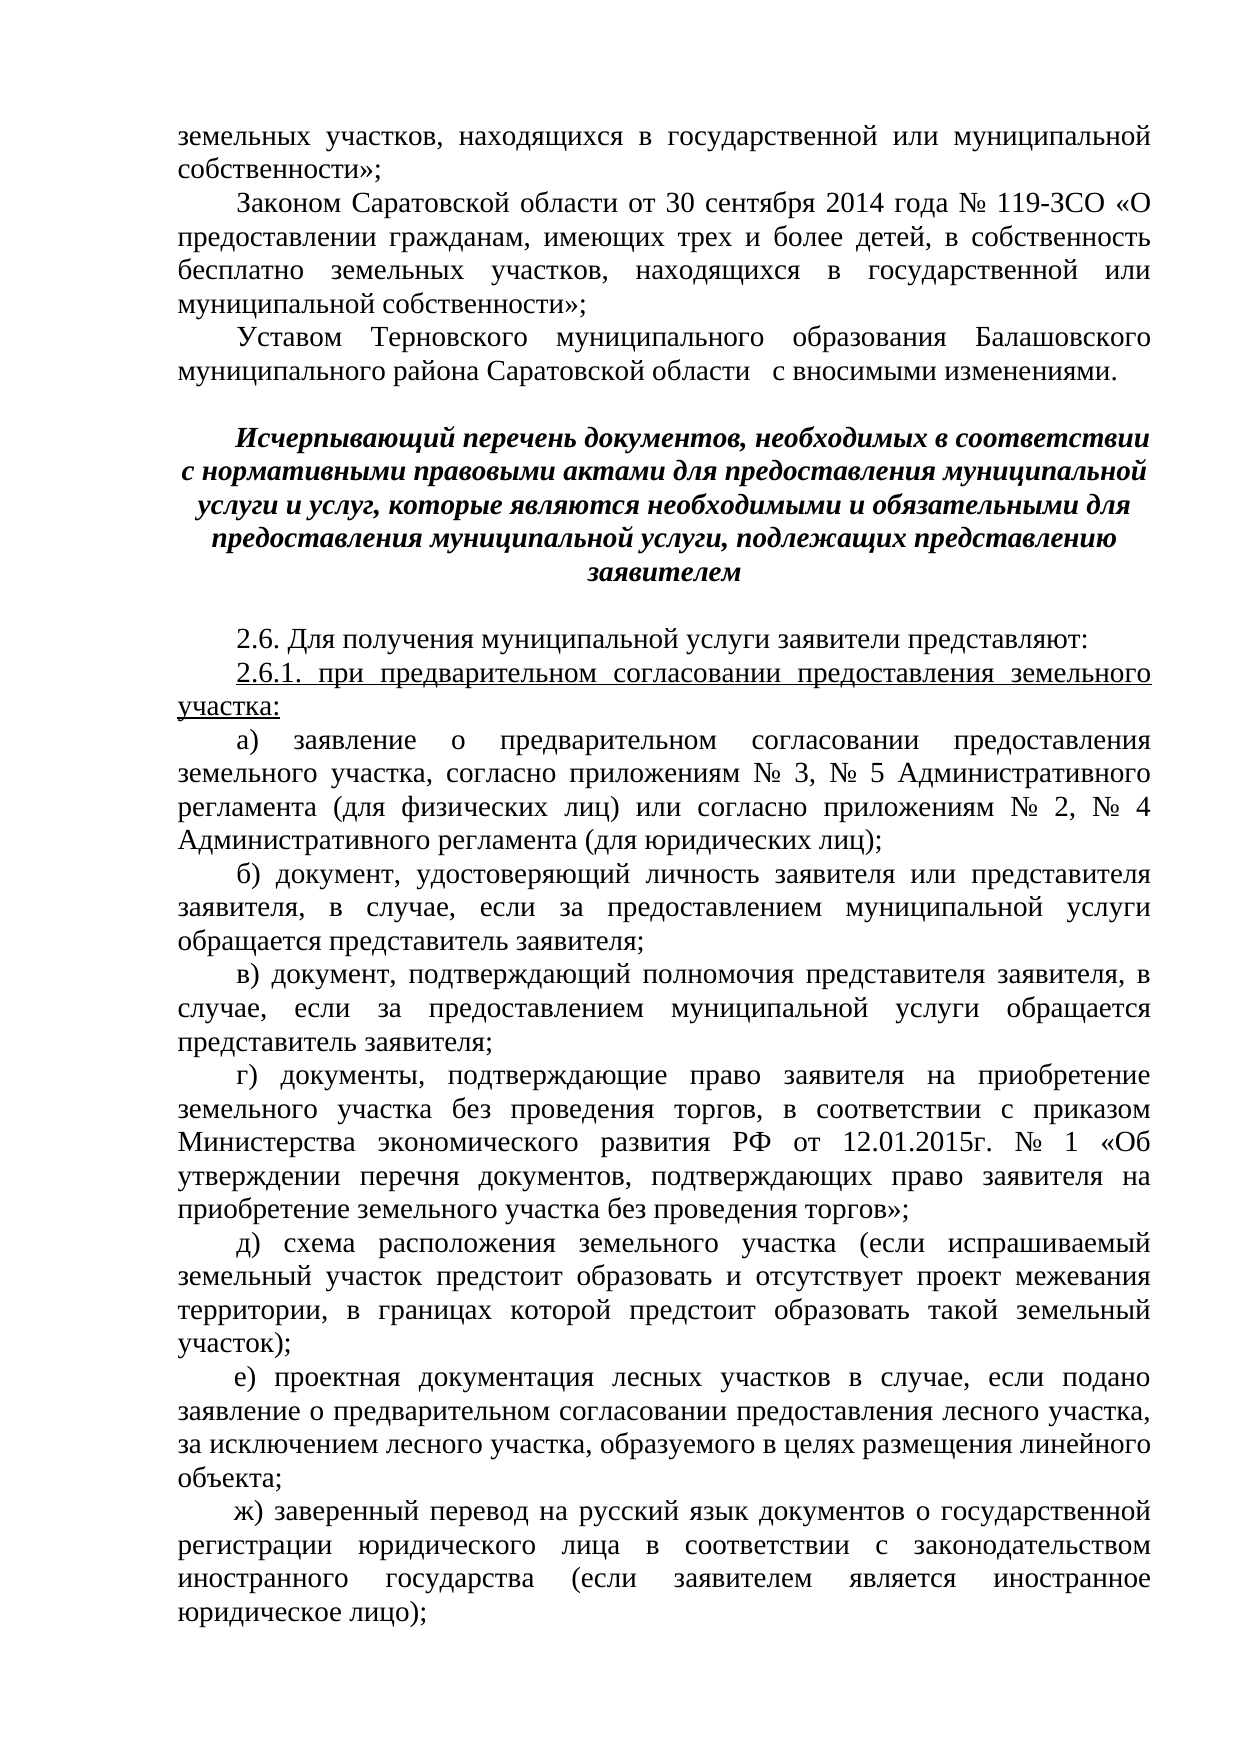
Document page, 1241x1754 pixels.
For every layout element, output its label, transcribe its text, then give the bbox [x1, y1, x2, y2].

text б) документ, удостоверяющий личность заявителя или представителя заявителя, в случае, если за предоставлением муниципальной услуги обращается представитель заявителя; [177, 856, 1152, 957]
text 2.6. Для получения муниципальной услуги заявители представляют: [177, 621, 1152, 655]
text Исчерпывающий перечень документов, необходимых в соответствии с нормативными правовыми актами для предоставления муниципальной услуги и услуг, которые являются необходимыми и обязательными для предоставления муниципальной услуги, подлежащих представлению заявителем [177, 420, 1152, 588]
text г) документы, подтверждающие право заявителя на приобретение земельного участка без проведения торгов, в соответствии с приказом Министерства экономического развития РФ от 12.01.2015г. № 1 «Об утверждении перечня документов, подтверждающих право заявителя на приобретение земельного участка без проведения торгов»; [177, 1057, 1152, 1225]
text Законом Саратовской области от 30 сентября 2014 года № 119-ЗСО «О предоставлении гражданам, имеющих трех и более детей, в собственность бесплатно земельных участков, находящихся в государственной или муниципальной собственности»; [177, 185, 1152, 319]
text в) документ, подтверждающий полномочия представителя заявителя, в случае, если за предоставлением муниципальной услуги обращается представитель заявителя; [177, 957, 1152, 1057]
text Уставом Терновского муниципального образования Балашовского муниципального района Саратовской области с вносимыми изменениями. [177, 319, 1152, 386]
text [177, 118, 1152, 185]
text е) проектная документация лесных участков в случае, если подано заявление о предварительном согласовании предоставления лесного участка, за исключением лесного участка, образуемого в целях размещения линейного объекта; [177, 1359, 1152, 1493]
text д) схема расположения земельного участка (если испрашиваемый земельный участок предстоит образовать и отсутствует проект межевания территории, в границах которой предстоит образовать такой земельный участок); [177, 1225, 1152, 1359]
text ж) заверенный перевод на русский язык документов о государственной регистрации юридического лица в соответствии с законодательством иностранного государства (если заявителем является иностранное юридическое лицо); [177, 1493, 1152, 1627]
text а) заявление о предварительном согласовании предоставления земельного участка, согласно приложениям № 3, № 5 Административного регламента (для физических лиц) или согласно приложениям № 2, № 4 Административного регламента (для юридических лиц); [177, 722, 1152, 856]
text 2.6.1. при предварительном согласовании предоставления земельного участка: [177, 655, 1152, 722]
